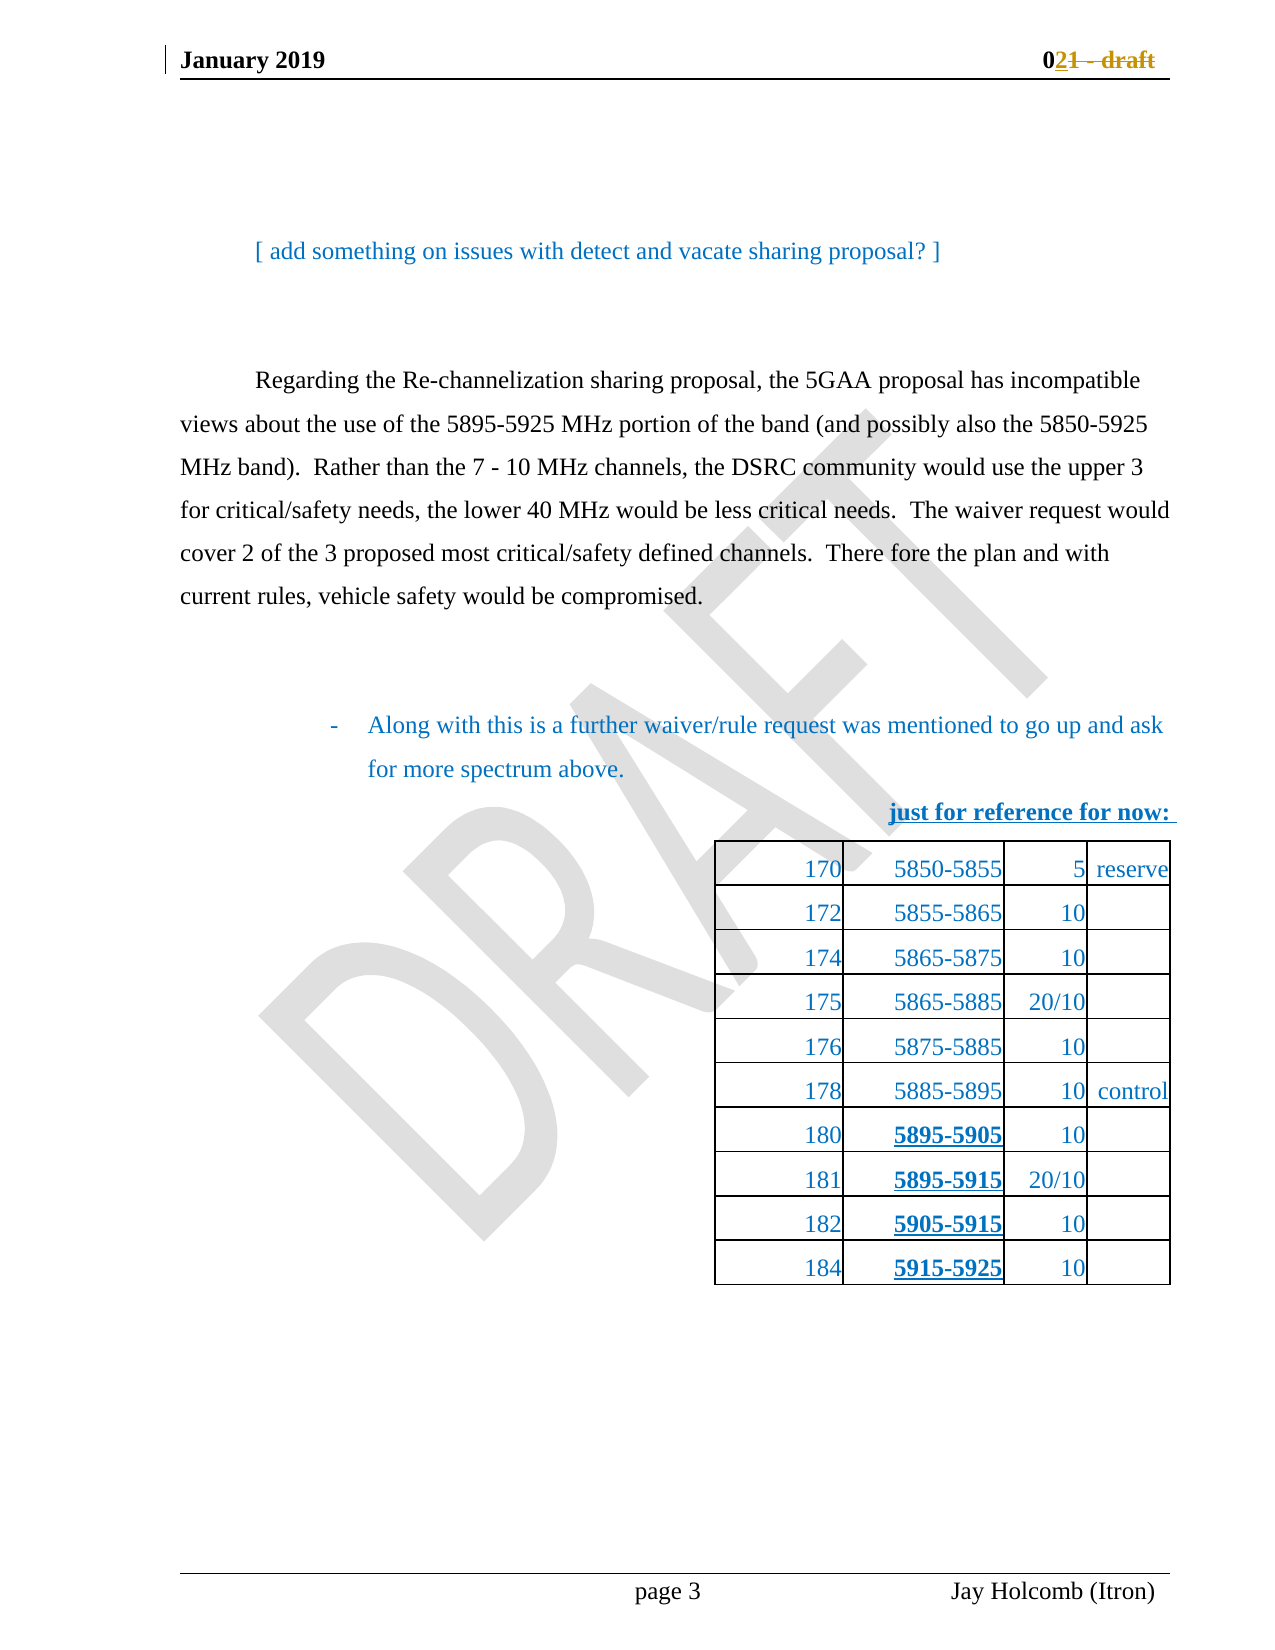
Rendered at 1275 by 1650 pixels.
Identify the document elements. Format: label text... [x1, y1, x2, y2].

table_cell 5885-5895 [844, 1063, 1003, 1106]
table_cell 184 [716, 1241, 842, 1284]
table_cell 5905-5915 [844, 1197, 1003, 1239]
table_cell 176 [716, 1019, 842, 1062]
table_header 5 [1005, 842, 1086, 884]
table_cell 5915-5925 [844, 1241, 1003, 1284]
table_cell 20/10 [1005, 975, 1086, 1017]
table_cell 10 [1005, 930, 1086, 973]
table_cell 174 [716, 930, 842, 973]
text [ add something on issues with detect and vacate sharing proposal? ] [255, 236, 1170, 265]
table_cell [1088, 1108, 1169, 1151]
table_cell control [1088, 1063, 1169, 1106]
table_cell 5865-5885 [844, 975, 1003, 1017]
table_cell [1088, 1152, 1169, 1195]
table_cell 5865-5875 [844, 930, 1003, 973]
table_cell 178 [716, 1063, 842, 1106]
table_cell 5875-5885 [844, 1019, 1003, 1062]
table_cell 10 [1005, 1063, 1086, 1106]
table_cell 181 [716, 1152, 842, 1195]
table_cell [1088, 930, 1169, 973]
table_cell [1088, 975, 1169, 1017]
table_cell 5895-5905 [844, 1108, 1003, 1151]
table_cell 5895-5915 [844, 1152, 1003, 1195]
table_cell [1088, 1197, 1169, 1239]
table_cell 180 [716, 1108, 842, 1151]
text just for reference for now: [180, 797, 1170, 826]
table_cell [1088, 1241, 1169, 1284]
table_cell 172 [716, 886, 842, 929]
table_cell 10 [1005, 1108, 1086, 1151]
table_cell [1088, 1019, 1169, 1062]
list Along with this is a further waiver/rule request was mentioned to go up and ask for more spectrum above. [330, 711, 1170, 782]
table_cell 10 [1005, 1241, 1086, 1284]
text Regarding the Re-channelization sharing proposal, the 5GAA proposal has incompatible views about the use of the 5895-5925 MHz portion of the band (and possibly also the 5850-5925 MHz band). Rather than the 7 - 10 MHz channels, the DSRC community would use the upper 3 for critical/safety needs, the lower 40 MHz would be less critical needs. The waiver request would cover 2 of the 3 proposed most critical/safety defined channels. There fore the plan and with current rules, vehicle safety would be compromised. [180, 366, 1170, 610]
table_header 170 [716, 842, 842, 884]
table_cell 182 [716, 1197, 842, 1239]
table_cell 5855-5865 [844, 886, 1003, 929]
table_cell 10 [1005, 1019, 1086, 1062]
table_header reserve [1088, 842, 1169, 884]
table_cell 20/10 [1005, 1152, 1086, 1195]
table_cell 175 [716, 975, 842, 1017]
table_cell 10 [1005, 886, 1086, 929]
table_header 5850-5855 [844, 842, 1003, 884]
table_cell [1088, 886, 1169, 929]
table_cell 10 [1005, 1197, 1086, 1239]
